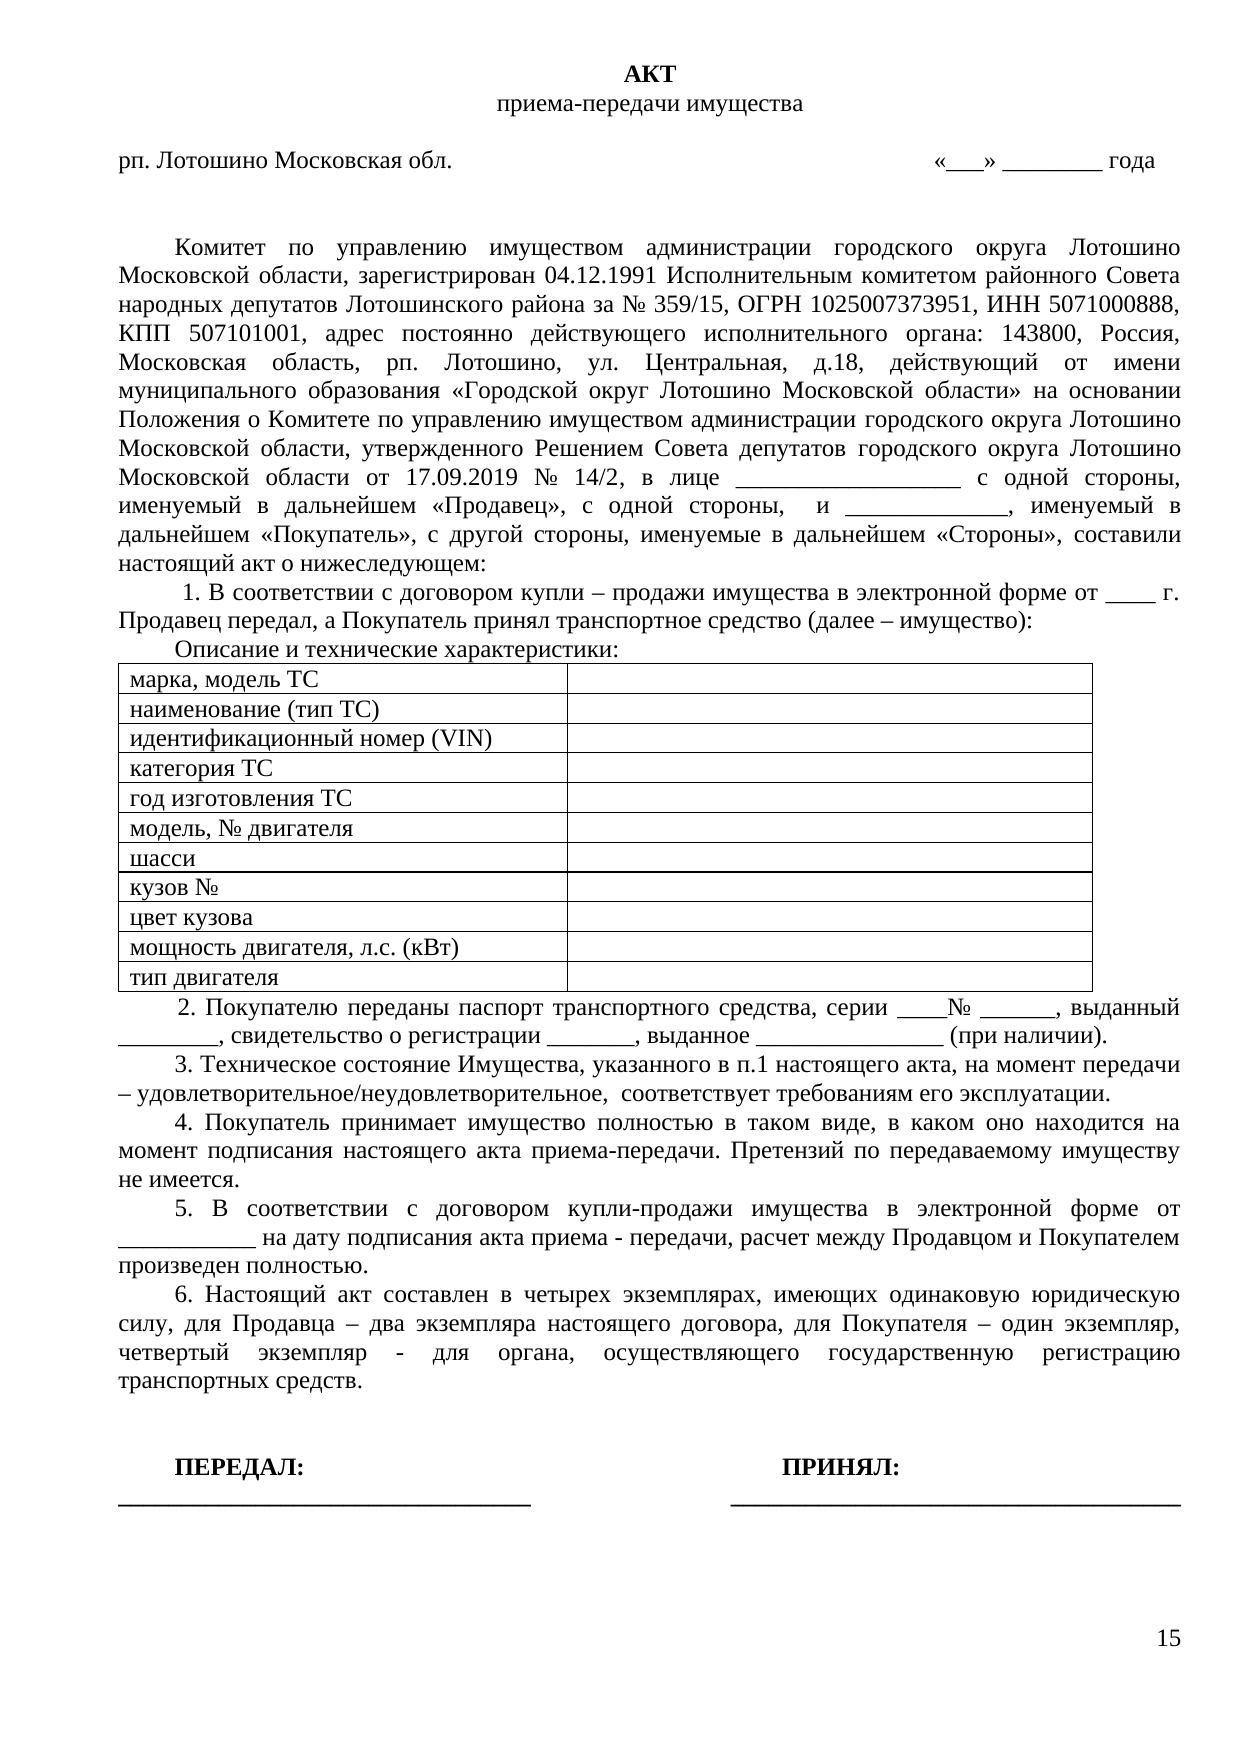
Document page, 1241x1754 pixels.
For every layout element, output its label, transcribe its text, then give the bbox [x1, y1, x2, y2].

text 4. Покупатель принимает имущество полностью в таком виде, в каком оно находится на момент подписания настоящего акта приема-передачи. Претензий по передаваемому имуществу не имеется. [118, 1107, 1181, 1193]
table_cell модель, № двигателя [119, 813, 567, 842]
text _________________________________ ____________________________________ [118, 1480, 1181, 1509]
table_cell [568, 783, 1092, 812]
table_header [568, 664, 1092, 693]
table_cell категория ТС [119, 753, 567, 782]
table_cell идентификационный номер (VIN) [119, 724, 567, 752]
table_cell [568, 902, 1092, 931]
table_cell тип двигателя [119, 962, 567, 991]
subtitle Комитет по управлению имуществом администрации городского округа Лотошино Московской области, зарегистрирован 04.12.1991 Исполнительным комитетом районного Совета народных депутатов Лотошинского района за № 359/15, ОГРН 1025007373951, ИНН 5071000888, КПП 507101001, адрес постоянно действующего исполнительного органа: 143800, Россия, Московская область, рп. Лотошино, ул. Центральная, д.18, действующий от имени муниципального образования «Городской округ Лотошино Московской области» на основании Положения о Комитете по управлению имуществом администрации городского округа Лотошино Московской области, утвержденного Решением Совета депутатов городского округа Лотошино Московской области от 17.09.2019 № 14/2, в лице __________________ с одной стороны, именуемый в дальнейшем «Продавец», с одной стороны, и _____________, именуемый в дальнейшем «Покупатель», с другой стороны, именуемые в дальнейшем «Стороны», составили настоящий акт о нижеследующем: [118, 232, 1181, 577]
table_cell наименование (тип ТС) [119, 694, 567, 722]
text 6. Настоящий акт составлен в четырех экземплярах, имеющих одинаковую юридическую силу, для Продавца – два экземпляра настоящего договора, для Покупателя – один экземпляр, четвертый экземпляр - для органа, осуществляющего государственную регистрацию транспортных средств. [118, 1279, 1181, 1394]
table_cell кузов № [119, 873, 567, 901]
table_cell шасси [119, 843, 567, 871]
table_cell [568, 843, 1092, 871]
table_cell цвет кузова [119, 902, 567, 931]
text Описание и технические характеристики: [118, 634, 1181, 663]
table_header марка, модель ТС [119, 664, 567, 693]
text ПЕРЕДАЛ: ПРИНЯЛ: [118, 1452, 1181, 1480]
table_cell год изготовления ТС [119, 783, 567, 812]
text 3. Техническое состояние Имущества, указанного в п.1 настоящего акта, на момент передачи – удовлетворительное/неудовлетворительное, соответствует требованиям его эксплуатации. [118, 1049, 1181, 1107]
table_cell [568, 694, 1092, 722]
table_cell [568, 873, 1092, 901]
table_cell мощность двигателя, л.с. (кВт) [119, 932, 567, 961]
text 5. В соответствии с договором купли-продажи имущества в электронной форме от ___________ на дату подписания акта приема - передачи, расчет между Продавцом и Покупателем произведен полностью. [118, 1193, 1181, 1279]
text приема-передачи имущества [118, 88, 1182, 117]
table_cell [568, 962, 1092, 991]
text рп. Лотошино Московская обл. «___» ________ года [118, 145, 1182, 174]
table_cell [568, 724, 1092, 752]
subtitle АКТ [118, 59, 1182, 88]
table_cell [568, 813, 1092, 842]
text 1. В соответствии с договором купли – продажи имущества в электронной форме от ____ г. Продавец передал, а Покупатель принял транспортное средство (далее – имущество): [118, 577, 1181, 634]
table_cell [568, 753, 1092, 782]
text 2. Покупателю переданы паспорт транспортного средства, серии ____№ ______, выданный ________, свидетельство о регистрации _______, выданное _______________ (при наличии). [118, 992, 1181, 1049]
table_cell [568, 932, 1092, 961]
